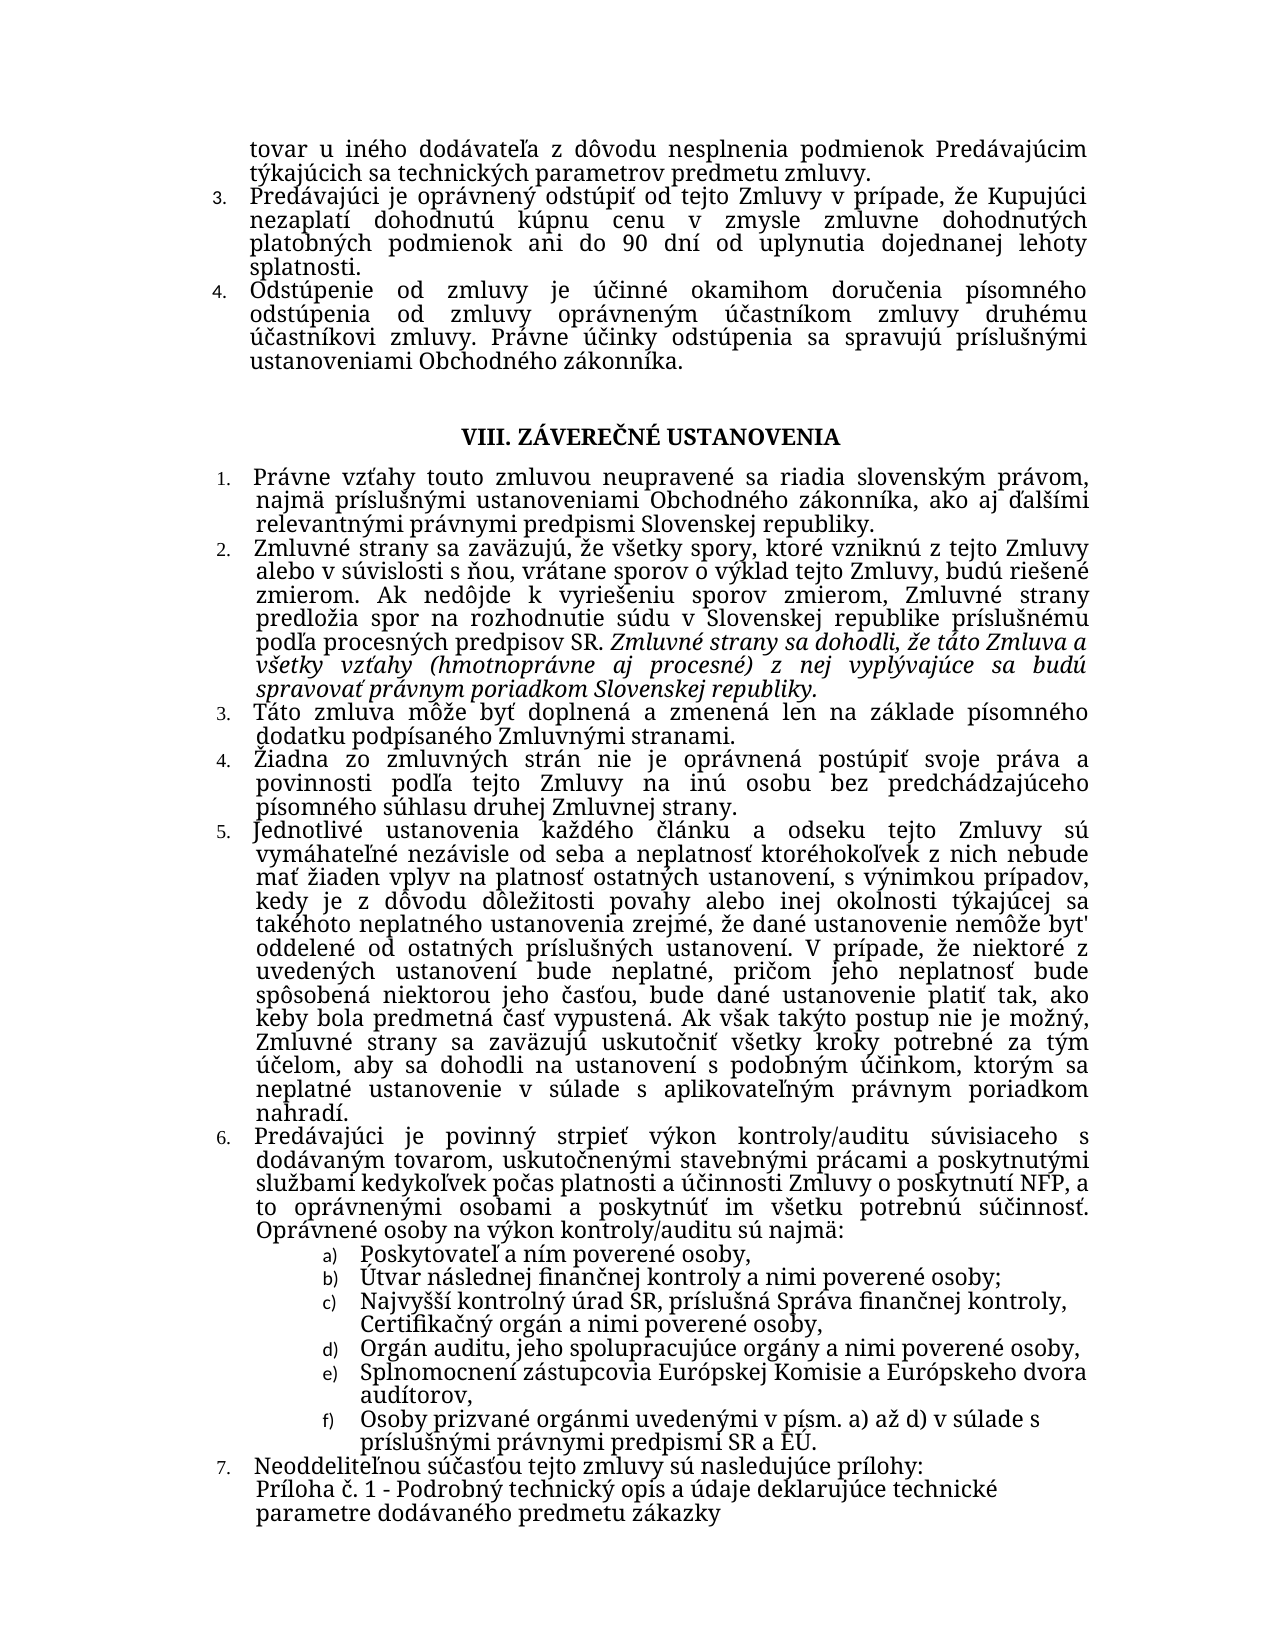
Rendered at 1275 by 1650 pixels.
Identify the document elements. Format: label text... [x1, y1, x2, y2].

list Táto zmluva môže byť doplnená a zmenená len na základe písomného dodatku podpísaného Zmluvnými stranami. [216, 702, 1090, 749]
list Právne vzťahy touto zmluvou neupravené sa riadia slovenským právom, najmä príslušnými ustanoveniami Obchodného zákonníka, ako aj ďalšími relevantnými právnymi predpismi Slovenskej republiky. [216, 467, 1090, 537]
list Útvar následnej finančnej kontroly a nimi poverené osoby; [322, 1267, 1092, 1291]
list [212, 139, 1088, 186]
text VIII. ZÁVEREČNÉ USTANOVENIA [210, 421, 1092, 452]
list Orgán auditu, jeho spolupracujúce orgány a nimi poverené osoby, [322, 1338, 1092, 1361]
list Poskytovateľ a ním poverené osoby, [322, 1243, 1092, 1267]
list Osoby prizvané orgánmi uvedenými v písm. a) až d) v súlade s príslušnými právnymi predpismi SR a EÚ. [322, 1408, 1090, 1455]
list Najvyšší kontrolný úrad SR, príslušná Správa finančnej kontroly, Certifikačný orgán a nimi poverené osoby, [322, 1291, 1090, 1338]
list Žiadna zo zmluvných strán nie je oprávnená postúpiť svoje práva a povinnosti podľa tejto Zmluvy na inú osobu bez predchádzajúceho písomného súhlasu druhej Zmluvnej strany. [216, 749, 1090, 820]
list Splnomocnení zástupcovia Európskej Komisie a Európskeho dvora audítorov, [322, 1361, 1092, 1408]
list Zmluvné strany sa zaväzujú, že všetky spory, ktoré vzniknú z tejto Zmluvy alebo v súvislosti s ňou, vrátane sporov o výklad tejto Zmluvy, budú riešené zmierom. Ak nedôjde k vyriešeniu sporov zmierom, Zmluvné strany predložia spor na rozhodnutie súdu v Slovenskej republike príslušnému podľa procesných predpisov SR. Zmluvné strany sa dohodli, že táto Zmluva a všetky vzťahy (hmotnoprávne aj procesné) z nej vyplývajúce sa budú spravovať právnym poriadkom Slovenskej republiky. [216, 537, 1090, 702]
list Odstúpenie od zmluvy je účinné okamihom doručenia písomného odstúpenia od zmluvy oprávneným účastníkom zmluvy druhému účastníkovi zmluvy. Právne účinky odstúpenia sa spravujú príslušnými ustanoveniami Obchodného zákonníka. [212, 280, 1088, 374]
text Príloha č. 1 - Podrobný technický opis a údaje deklarujúce technické parametre dodávaného predmetu zákazky [256, 1479, 1090, 1526]
list Predávajúci je oprávnený odstúpiť od tejto Zmluvy v prípade, že Kupujúci nezaplatí dohodnutú kúpnu cenu v zmysle zmluvne dohodnutých platobných podmienok ani do 90 dní od uplynutia dojednanej lehoty splatnosti. [212, 186, 1088, 280]
list Predávajúci je povinný strpieť výkon kontroly/auditu súvisiaceho s dodávaným tovarom, uskutočnenými stavebnými prácami a poskytnutými službami kedykoľvek počas platnosti a účinnosti Zmluvy o poskytnutí NFP, a to oprávnenými osobami a poskytnúť im všetku potrebnú súčinnosť. Oprávnené osoby na výkon kontroly/auditu sú najmä: [216, 1126, 1090, 1243]
list Jednotlivé ustanovenia každého článku a odseku tejto Zmluvy sú vymáhateľné nezávisle od seba a neplatnosť ktoréhokoľvek z nich nebude mať žiaden vplyv na platnosť ostatných ustanovení, s výnimkou prípadov, kedy je z dôvodu dôležitosti povahy alebo inej okolnosti týkajúcej sa takéhoto neplatného ustanovenia zrejmé, že dané ustanovenie nemôže byt' oddelené od ostatných príslušných ustanovení. V prípade, že niektoré z uvedených ustanovení bude neplatné, pričom jeho neplatnosť bude spôsobená niektorou jeho časťou, bude dané ustanovenie platiť tak, ako keby bola predmetná časť vypustená. Ak však takýto postup nie je možný, Zmluvné strany sa zaväzujú uskutočniť všetky kroky potrebné za tým účelom, aby sa dohodli na ustanovení s podobným účinkom, ktorým sa neplatné ustanovenie v súlade s aplikovateľným právnym poriadkom nahradí. [216, 820, 1090, 1126]
list Neoddeliteľnou súčasťou tejto zmluvy sú nasledujúce prílohy: [216, 1455, 1092, 1479]
